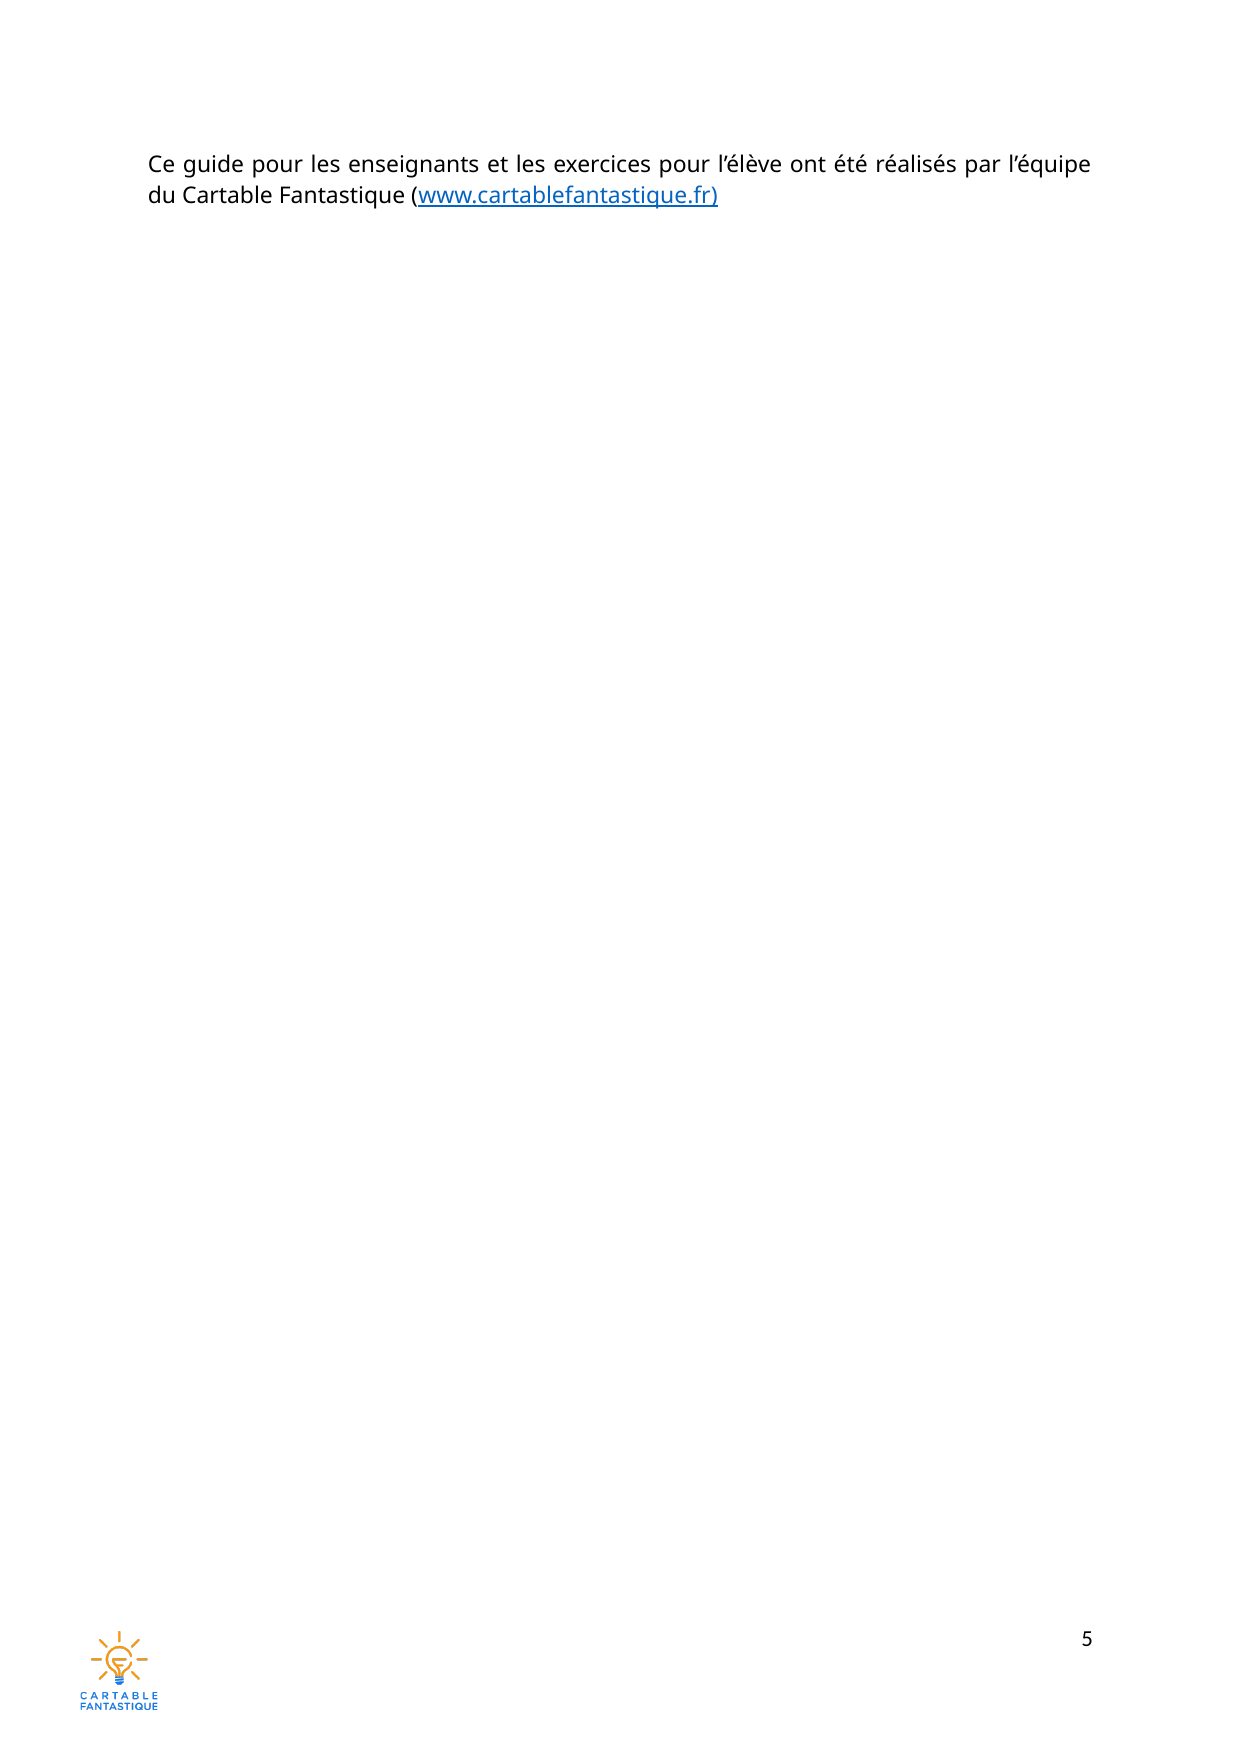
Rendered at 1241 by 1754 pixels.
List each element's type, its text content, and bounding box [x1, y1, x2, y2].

picture [80, 1631, 158, 1710]
text Ce guide pour les enseignants et les exercices pour l’élève ont été réalisés par l’équipe du Cartable Fantastique (www.cartablefantastique.fr) [148, 148, 1092, 210]
